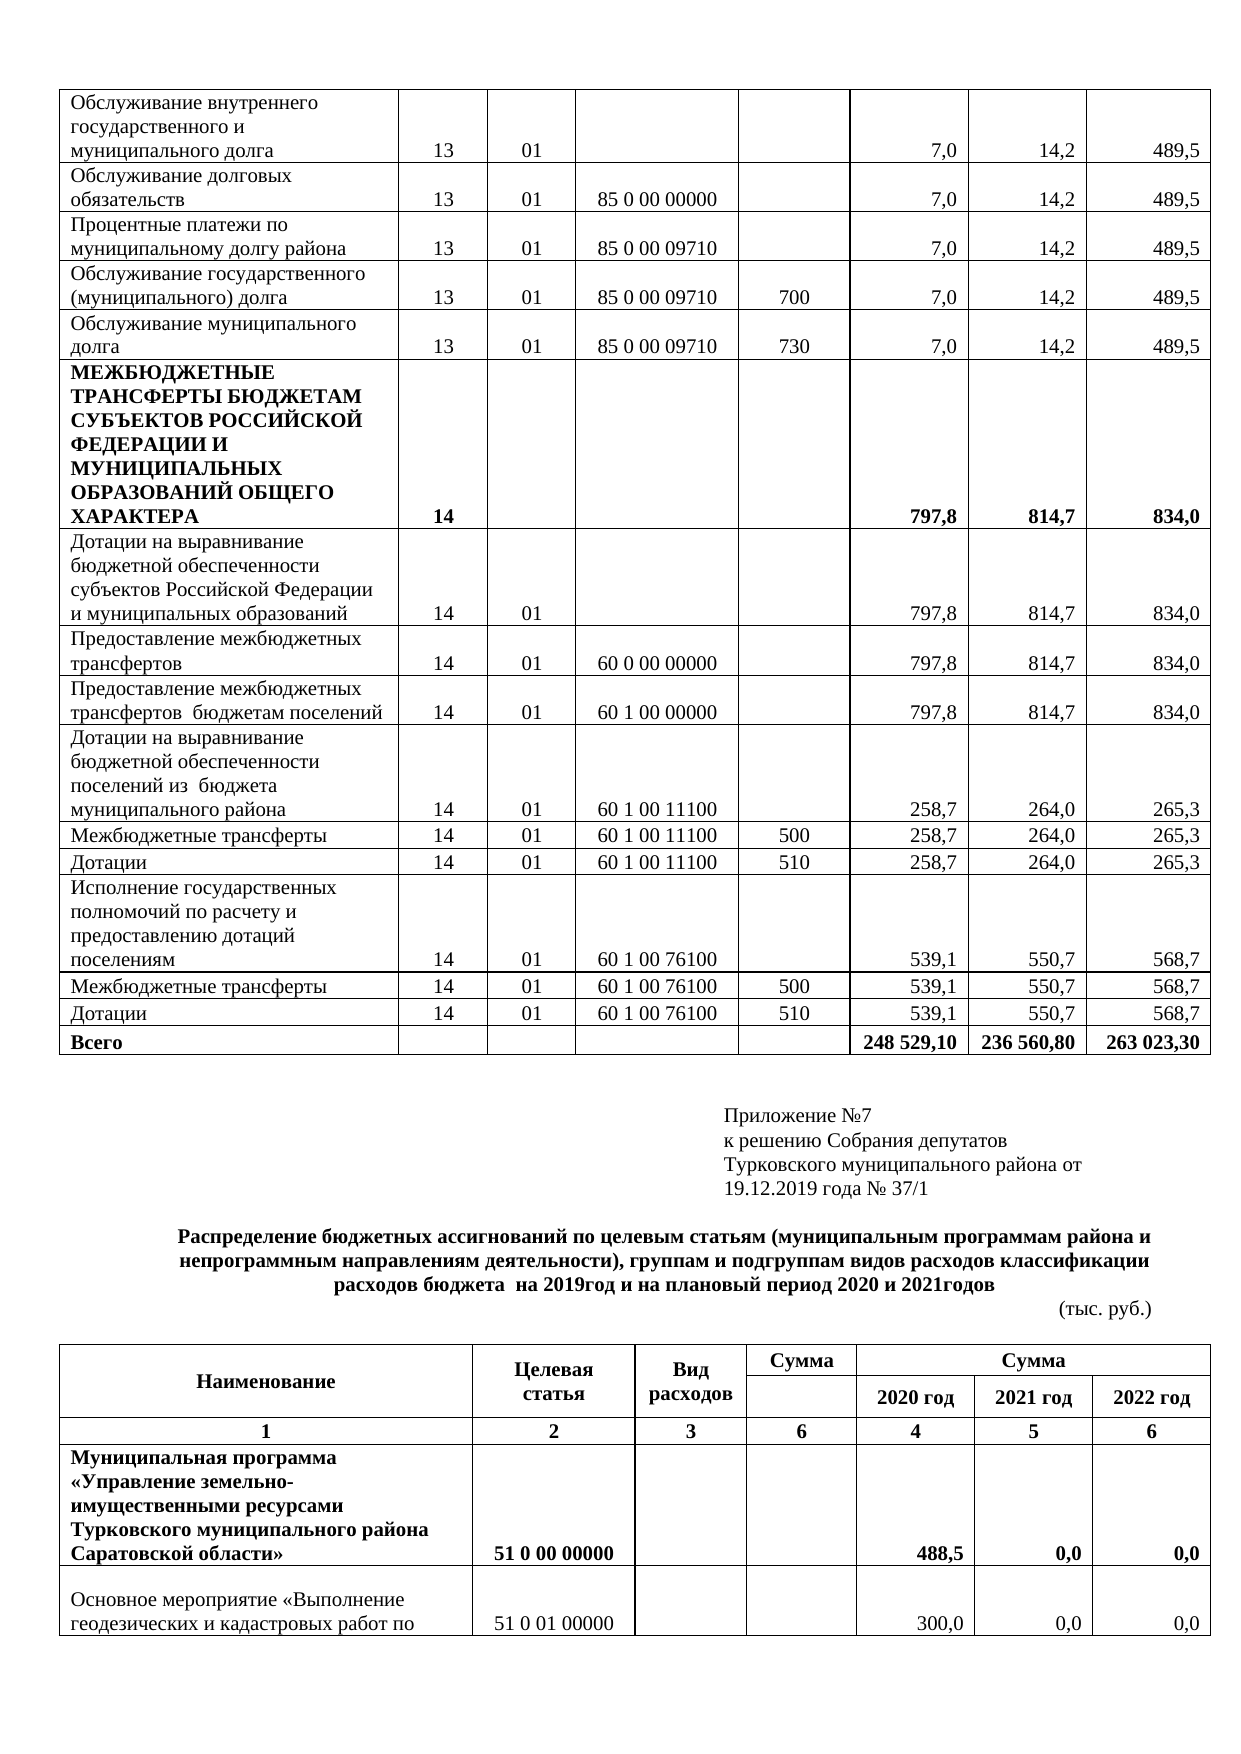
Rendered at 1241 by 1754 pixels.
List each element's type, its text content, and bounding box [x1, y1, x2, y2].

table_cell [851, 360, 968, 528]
text Турковского муниципального района от 19.12.2019 года № 37/1 [723, 1152, 1152, 1200]
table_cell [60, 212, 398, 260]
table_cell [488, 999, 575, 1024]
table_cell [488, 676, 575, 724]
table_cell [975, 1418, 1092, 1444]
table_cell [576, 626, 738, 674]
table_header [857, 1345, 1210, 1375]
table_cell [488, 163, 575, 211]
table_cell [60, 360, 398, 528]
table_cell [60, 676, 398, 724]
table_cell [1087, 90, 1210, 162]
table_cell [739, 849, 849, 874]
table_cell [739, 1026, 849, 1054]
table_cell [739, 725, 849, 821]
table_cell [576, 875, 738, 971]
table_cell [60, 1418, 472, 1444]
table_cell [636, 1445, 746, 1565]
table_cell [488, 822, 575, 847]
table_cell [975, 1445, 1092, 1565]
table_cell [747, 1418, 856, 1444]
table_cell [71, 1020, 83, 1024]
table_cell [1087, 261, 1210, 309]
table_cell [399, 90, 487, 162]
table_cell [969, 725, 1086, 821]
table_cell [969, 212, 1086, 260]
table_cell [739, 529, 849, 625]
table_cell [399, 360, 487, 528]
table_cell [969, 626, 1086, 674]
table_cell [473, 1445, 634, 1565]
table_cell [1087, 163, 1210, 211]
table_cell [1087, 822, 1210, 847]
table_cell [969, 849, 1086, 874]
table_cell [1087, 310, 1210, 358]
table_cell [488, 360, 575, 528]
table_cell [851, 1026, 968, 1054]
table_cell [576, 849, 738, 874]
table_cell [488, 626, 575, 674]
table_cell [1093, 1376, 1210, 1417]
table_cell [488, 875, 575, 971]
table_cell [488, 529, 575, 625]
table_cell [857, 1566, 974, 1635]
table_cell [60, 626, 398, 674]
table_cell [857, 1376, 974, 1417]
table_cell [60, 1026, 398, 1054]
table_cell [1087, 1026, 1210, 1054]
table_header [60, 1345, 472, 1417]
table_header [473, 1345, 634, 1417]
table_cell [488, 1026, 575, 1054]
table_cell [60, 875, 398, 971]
text Приложение №7 [723, 1103, 1152, 1127]
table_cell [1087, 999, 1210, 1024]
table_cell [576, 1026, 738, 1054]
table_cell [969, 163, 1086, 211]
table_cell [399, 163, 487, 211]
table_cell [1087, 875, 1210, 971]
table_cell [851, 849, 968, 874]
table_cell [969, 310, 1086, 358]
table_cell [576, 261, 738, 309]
text к решению Собрания депутатов [723, 1127, 1152, 1152]
text Распределение бюджетных ассигнований по целевым статьям (муниципальным программам района и непрограммным направлениям деятельности), группам и подгруппам видов расходов классификации расходов бюджета на 2019год и на плановый период 2020 и 2021годов [177, 1224, 1152, 1296]
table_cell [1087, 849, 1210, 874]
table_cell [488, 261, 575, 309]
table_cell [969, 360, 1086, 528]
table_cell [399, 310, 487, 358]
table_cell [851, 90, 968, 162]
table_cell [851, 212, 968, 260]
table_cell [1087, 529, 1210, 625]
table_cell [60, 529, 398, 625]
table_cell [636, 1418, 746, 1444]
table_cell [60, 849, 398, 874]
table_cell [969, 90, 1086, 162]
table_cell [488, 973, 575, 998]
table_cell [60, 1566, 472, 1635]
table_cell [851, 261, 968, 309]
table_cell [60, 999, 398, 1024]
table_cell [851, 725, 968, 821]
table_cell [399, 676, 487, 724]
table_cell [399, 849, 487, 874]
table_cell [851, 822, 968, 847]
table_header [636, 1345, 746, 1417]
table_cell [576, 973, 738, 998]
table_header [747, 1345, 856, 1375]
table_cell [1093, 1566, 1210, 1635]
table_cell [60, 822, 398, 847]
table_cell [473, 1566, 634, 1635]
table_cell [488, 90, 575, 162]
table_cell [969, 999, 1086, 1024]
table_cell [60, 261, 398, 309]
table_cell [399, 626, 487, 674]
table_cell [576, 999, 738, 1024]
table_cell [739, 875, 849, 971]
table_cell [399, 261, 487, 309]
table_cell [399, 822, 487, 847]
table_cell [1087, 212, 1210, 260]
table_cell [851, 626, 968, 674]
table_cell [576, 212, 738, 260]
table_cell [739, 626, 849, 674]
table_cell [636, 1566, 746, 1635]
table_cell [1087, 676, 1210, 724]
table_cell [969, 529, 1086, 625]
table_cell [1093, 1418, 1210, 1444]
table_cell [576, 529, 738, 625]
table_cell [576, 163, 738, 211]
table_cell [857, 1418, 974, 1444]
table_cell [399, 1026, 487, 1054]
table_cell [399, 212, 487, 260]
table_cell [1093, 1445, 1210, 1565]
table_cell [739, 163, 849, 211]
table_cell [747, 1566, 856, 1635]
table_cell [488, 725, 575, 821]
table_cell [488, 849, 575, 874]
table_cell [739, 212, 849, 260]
text (тыс. руб.) [177, 1296, 1152, 1320]
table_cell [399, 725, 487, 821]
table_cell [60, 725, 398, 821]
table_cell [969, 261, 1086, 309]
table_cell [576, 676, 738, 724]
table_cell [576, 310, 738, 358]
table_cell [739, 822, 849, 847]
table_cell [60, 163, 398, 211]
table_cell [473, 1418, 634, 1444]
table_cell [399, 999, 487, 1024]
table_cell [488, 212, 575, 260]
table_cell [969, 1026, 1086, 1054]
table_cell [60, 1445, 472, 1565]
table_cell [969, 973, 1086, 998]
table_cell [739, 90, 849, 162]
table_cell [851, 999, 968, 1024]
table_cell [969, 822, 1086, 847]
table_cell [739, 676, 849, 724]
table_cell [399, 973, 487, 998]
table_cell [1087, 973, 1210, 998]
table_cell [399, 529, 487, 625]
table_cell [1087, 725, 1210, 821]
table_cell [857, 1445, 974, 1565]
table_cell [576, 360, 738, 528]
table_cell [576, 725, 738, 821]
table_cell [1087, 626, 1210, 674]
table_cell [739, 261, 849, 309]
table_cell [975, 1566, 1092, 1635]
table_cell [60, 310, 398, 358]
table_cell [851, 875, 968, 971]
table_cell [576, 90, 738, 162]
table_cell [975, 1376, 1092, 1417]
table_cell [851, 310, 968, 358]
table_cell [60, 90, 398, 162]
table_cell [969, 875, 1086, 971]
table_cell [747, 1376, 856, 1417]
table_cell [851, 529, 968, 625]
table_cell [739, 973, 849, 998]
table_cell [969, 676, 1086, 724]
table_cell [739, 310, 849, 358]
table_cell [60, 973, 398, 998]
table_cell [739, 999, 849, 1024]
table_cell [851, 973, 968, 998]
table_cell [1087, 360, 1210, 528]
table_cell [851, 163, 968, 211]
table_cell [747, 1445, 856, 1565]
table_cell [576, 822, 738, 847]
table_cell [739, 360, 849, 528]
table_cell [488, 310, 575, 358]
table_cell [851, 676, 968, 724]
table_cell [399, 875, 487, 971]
